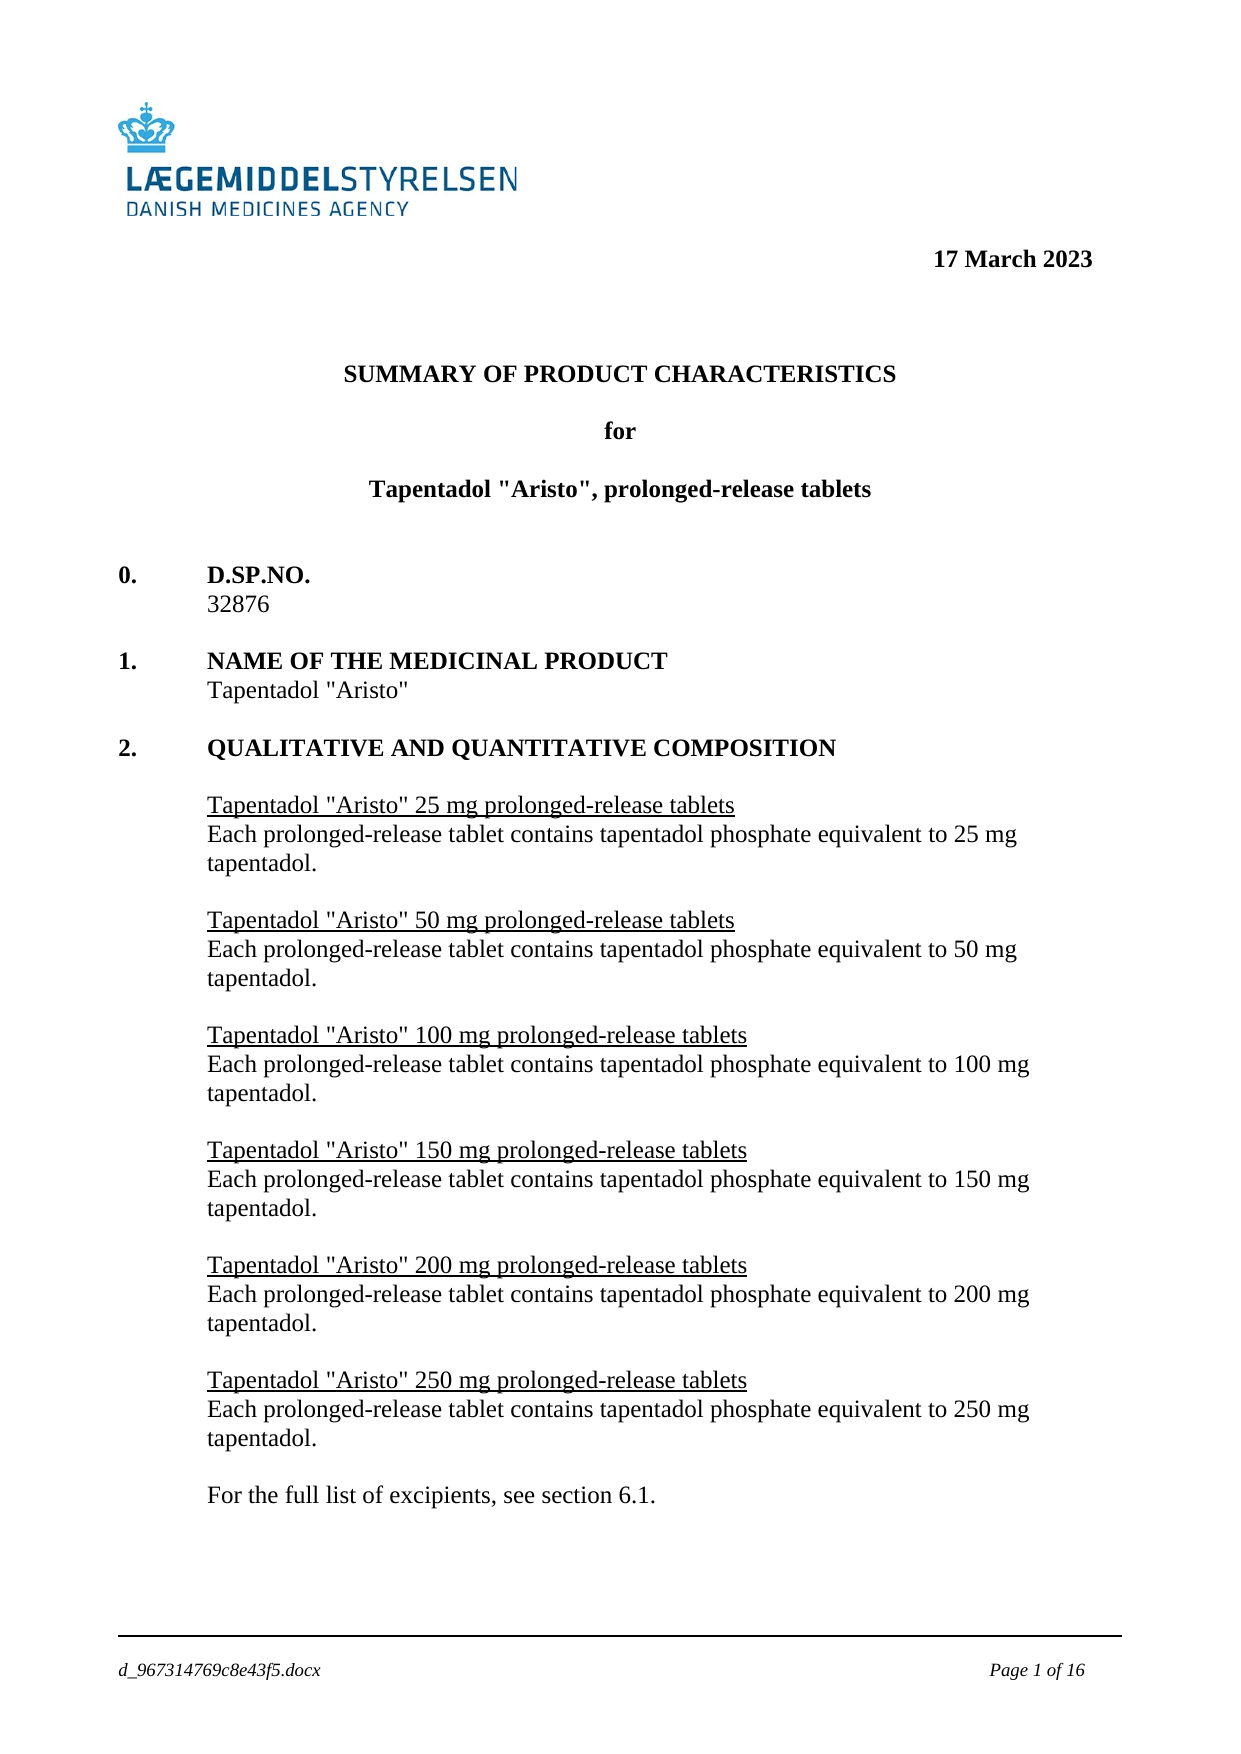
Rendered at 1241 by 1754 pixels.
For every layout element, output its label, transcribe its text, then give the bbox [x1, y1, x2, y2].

text Each prolonged-release tablet contains tapentadol phosphate equivalent to 150 mg tapentadol. [207, 1164, 1122, 1221]
text Each prolonged-release tablet contains tapentadol phosphate equivalent to 200 mg tapentadol. [207, 1279, 1122, 1336]
text 1. NAME OF THE MEDICINAL PRODUCT [118, 646, 1122, 675]
picture [118, 102, 517, 216]
text 17 March 2023 [118, 244, 1122, 273]
text for [118, 416, 1122, 445]
text Tapentadol "Aristo" 25 mg prolonged-release tablets [207, 790, 1122, 819]
text 32876 [207, 589, 1122, 618]
text Tapentadol "Aristo" 200 mg prolonged-release tablets [207, 1250, 1122, 1279]
text Tapentadol "Aristo" 100 mg prolonged-release tablets [207, 1020, 1122, 1049]
text 2. QUALITATIVE AND QUANTITATIVE COMPOSITION [118, 733, 1122, 761]
text Tapentadol "Aristo" 50 mg prolonged-release tablets [207, 905, 1122, 934]
text Tapentadol "Aristo" 150 mg prolonged-release tablets [207, 1135, 1122, 1164]
text Each prolonged-release tablet contains tapentadol phosphate equivalent to 25 mg tapentadol. [207, 819, 1122, 876]
text Each prolonged-release tablet contains tapentadol phosphate equivalent to 100 mg tapentadol. [207, 1049, 1122, 1106]
text Tapentadol "Aristo" 250 mg prolonged-release tablets [207, 1365, 1122, 1394]
text 0. D.SP.NO. [118, 560, 1122, 589]
text SUMMARY OF PRODUCT CHARACTERISTICS [118, 359, 1122, 388]
text Tapentadol "Aristo" [207, 675, 1122, 704]
text For the full list of excipients, see section 6.1. [207, 1480, 1122, 1509]
text Each prolonged-release tablet contains tapentadol phosphate equivalent to 250 mg tapentadol. [207, 1394, 1122, 1451]
text Tapentadol "Aristo", prolonged-release tablets [118, 474, 1122, 503]
text Each prolonged-release tablet contains tapentadol phosphate equivalent to 50 mg tapentadol. [207, 934, 1122, 991]
